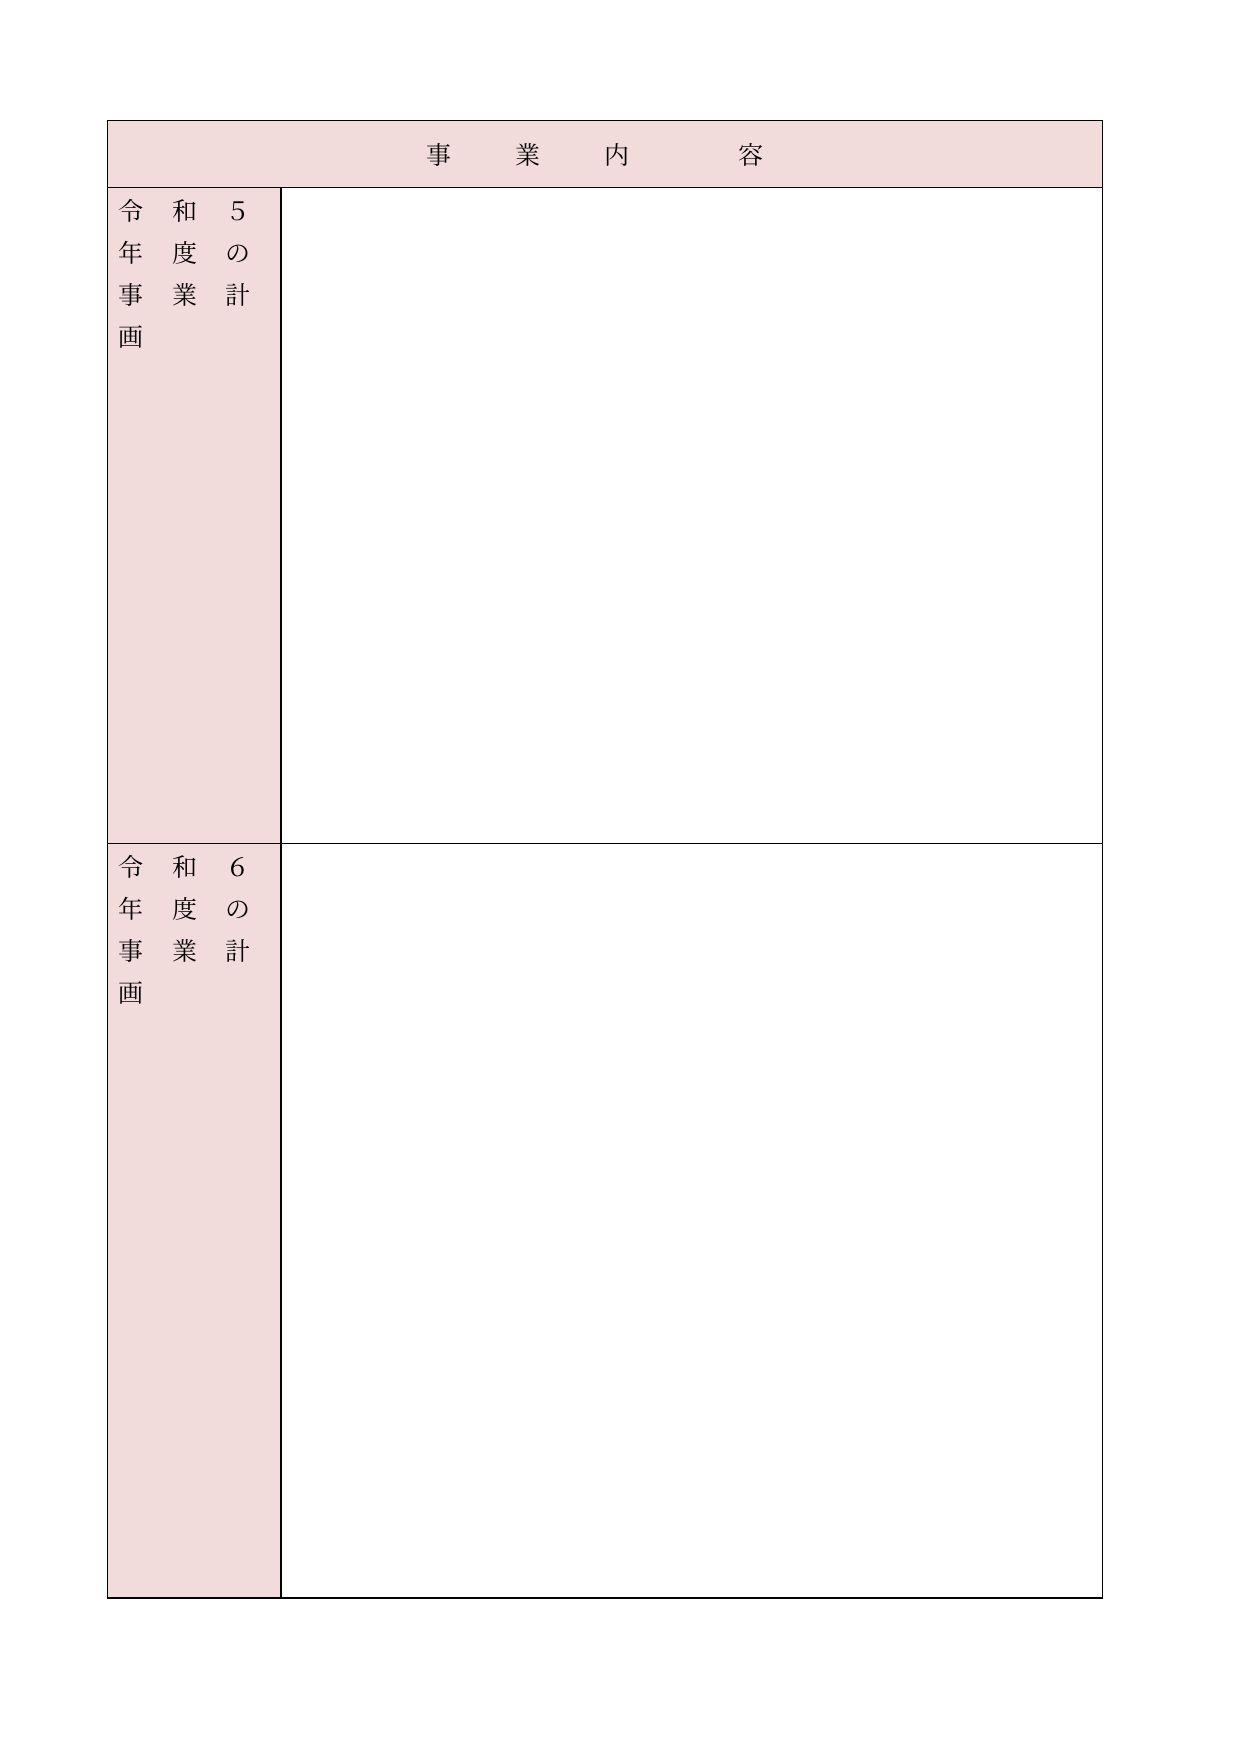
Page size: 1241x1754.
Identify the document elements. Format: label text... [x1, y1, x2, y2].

table_cell 令和６年度の事業計画 [108, 844, 280, 1597]
table_cell [282, 844, 1102, 1597]
table_cell 事業内容 [108, 121, 1102, 187]
table_cell 令和５年度の事業計画 [108, 188, 280, 843]
table_cell [282, 188, 1102, 843]
